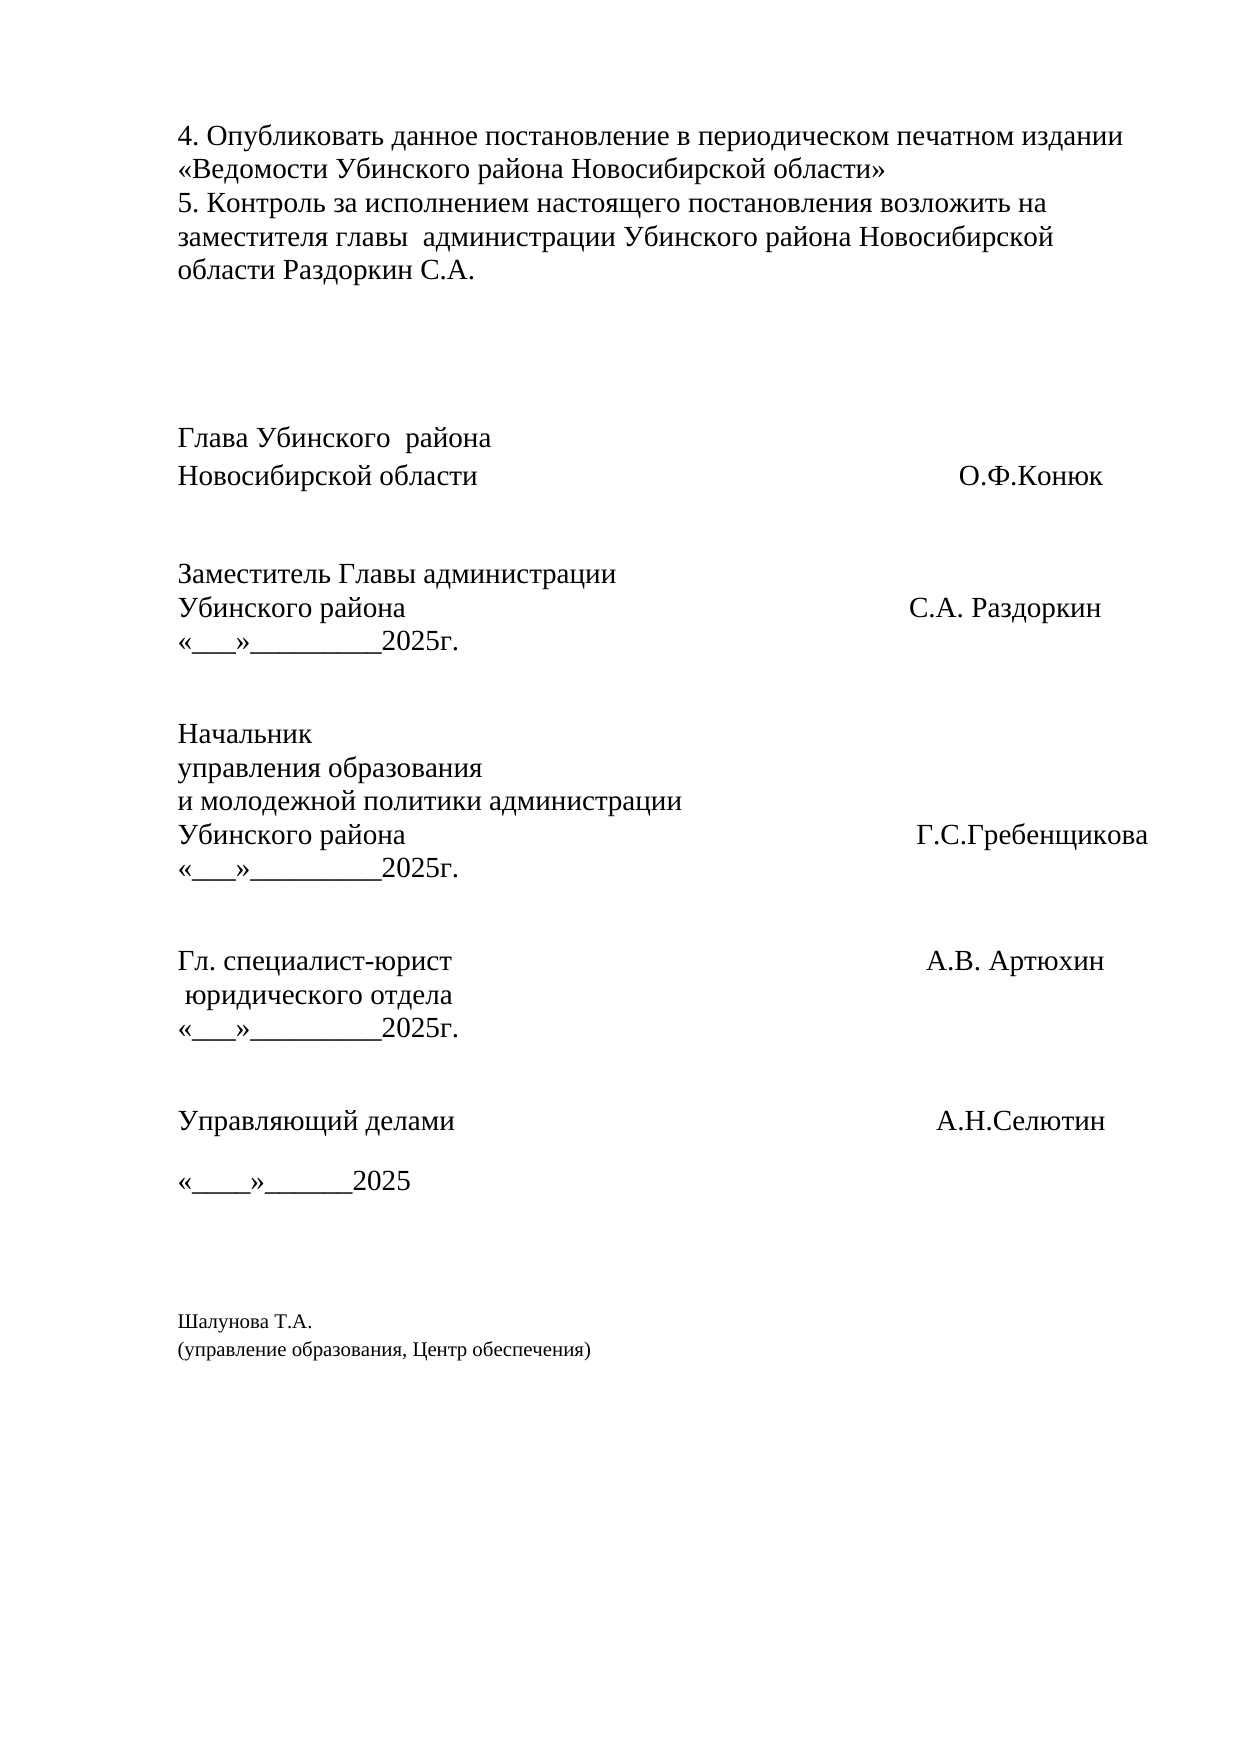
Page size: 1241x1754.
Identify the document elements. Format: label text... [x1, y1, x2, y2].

text юридического отдела «___»_________2025г. [177, 977, 1152, 1044]
text Начальник [177, 716, 1152, 750]
text Гл. специалист-юрист А.В. Артюхин [177, 943, 1152, 977]
text и молодежной политики администрации [177, 783, 1152, 817]
text Шалунова Т.А. [177, 1309, 1152, 1333]
text Новосибирской области О.Ф.Конюк [177, 458, 1152, 492]
text 5. Контроль за исполнением настоящего постановления возложить на заместителя главы администрации Убинского района Новосибирской области Раздоркин С.А. [177, 185, 1152, 286]
text «____»______2025 [177, 1163, 1152, 1196]
text Глава Убинского района [177, 420, 1152, 453]
text (управление образования, Центр обеспечения) [177, 1337, 1152, 1361]
text 4. Опубликовать данное постановление в периодическом печатном издании «Ведомости Убинского района Новосибирской области» [177, 118, 1152, 185]
text управления образования [177, 750, 1152, 783]
text Заместитель Главы администрации [177, 556, 1152, 590]
text Убинского района С.А. Раздоркин «___»_________2025г. [177, 590, 1152, 657]
text Управляющий делами А.Н.Селютин [177, 1103, 1152, 1137]
text Убинского района Г.С.Гребенщикова «___»_________2025г. [177, 817, 1152, 884]
